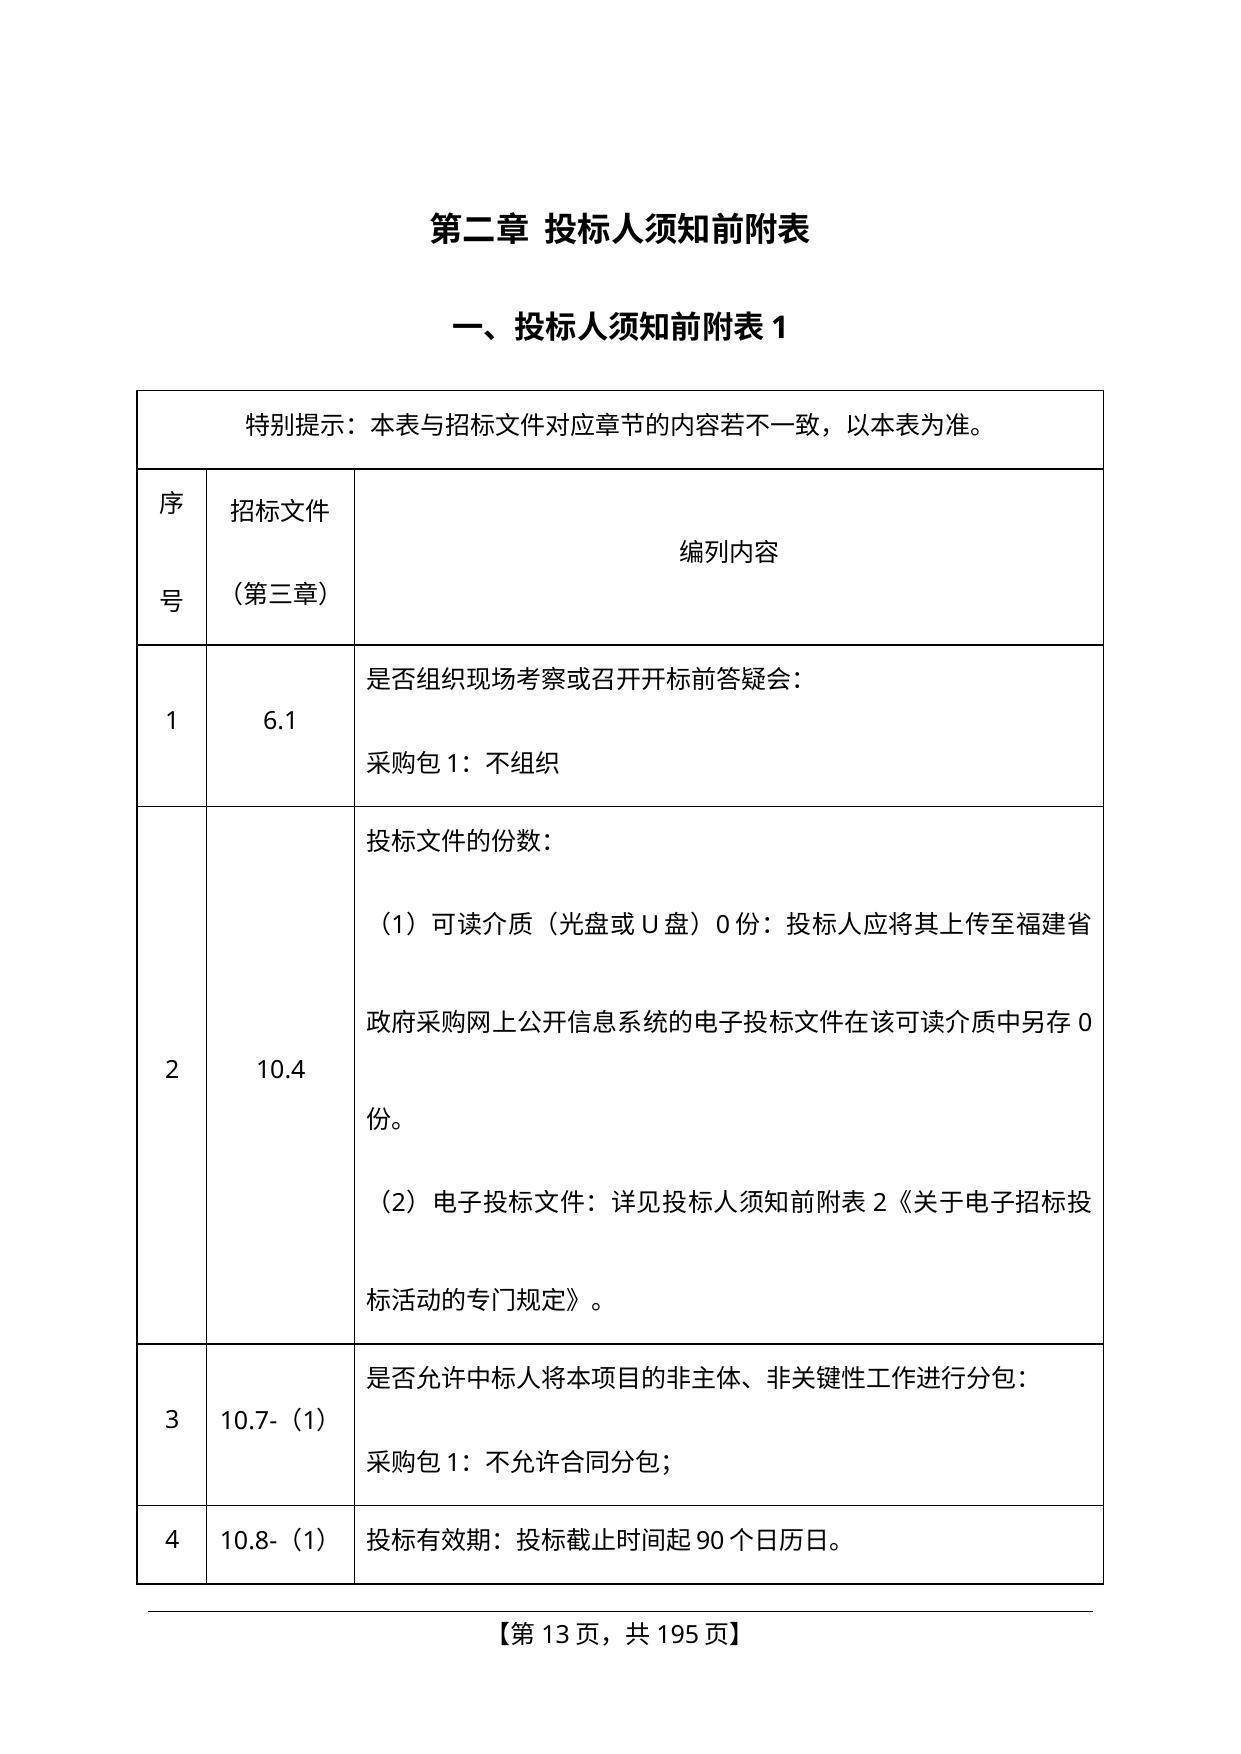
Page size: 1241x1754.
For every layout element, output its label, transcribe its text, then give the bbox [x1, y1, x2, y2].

table_cell 招标文件 （第三章） [207, 470, 354, 644]
table_cell 10.4 [207, 807, 354, 1343]
table_cell 6.1 [207, 646, 354, 806]
table_cell 1 [138, 646, 206, 806]
table_cell 3 [138, 1345, 206, 1505]
table_cell 投标文件的份数： （1）可读介质（光盘或U盘）0份：投标人应将其上传至福建省政府采购网上公开信息系统的电子投标文件在该可读介质中另存0份。 （2）电子投标文件：详见投标人须知前附表2《关于电子招标投标活动的专门规定》。 [355, 807, 1103, 1343]
table_cell 2 [138, 807, 206, 1343]
subtitle 一、投标人须知前附表1 [148, 292, 1092, 357]
table_cell 编列内容 [355, 470, 1103, 644]
table_cell 是否组织现场考察或召开开标前答疑会： 采购包1：不组织 [355, 646, 1103, 806]
table_cell 是否允许中标人将本项目的非主体、非关键性工作进行分包： 采购包1：不允许合同分包； [355, 1345, 1103, 1505]
table_cell 10.8-（1） [207, 1506, 354, 1583]
table_cell 序号 [138, 470, 206, 644]
table_cell 投标有效期：投标截止时间起90个日历日。 [355, 1506, 1103, 1583]
table_cell 10.7-（1） [207, 1345, 354, 1505]
table_cell 4 [138, 1506, 206, 1583]
subtitle 第二章 投标人须知前附表 [148, 194, 1092, 259]
table_header 特别提示：本表与招标文件对应章节的内容若不一致，以本表为准。 [138, 391, 1103, 468]
